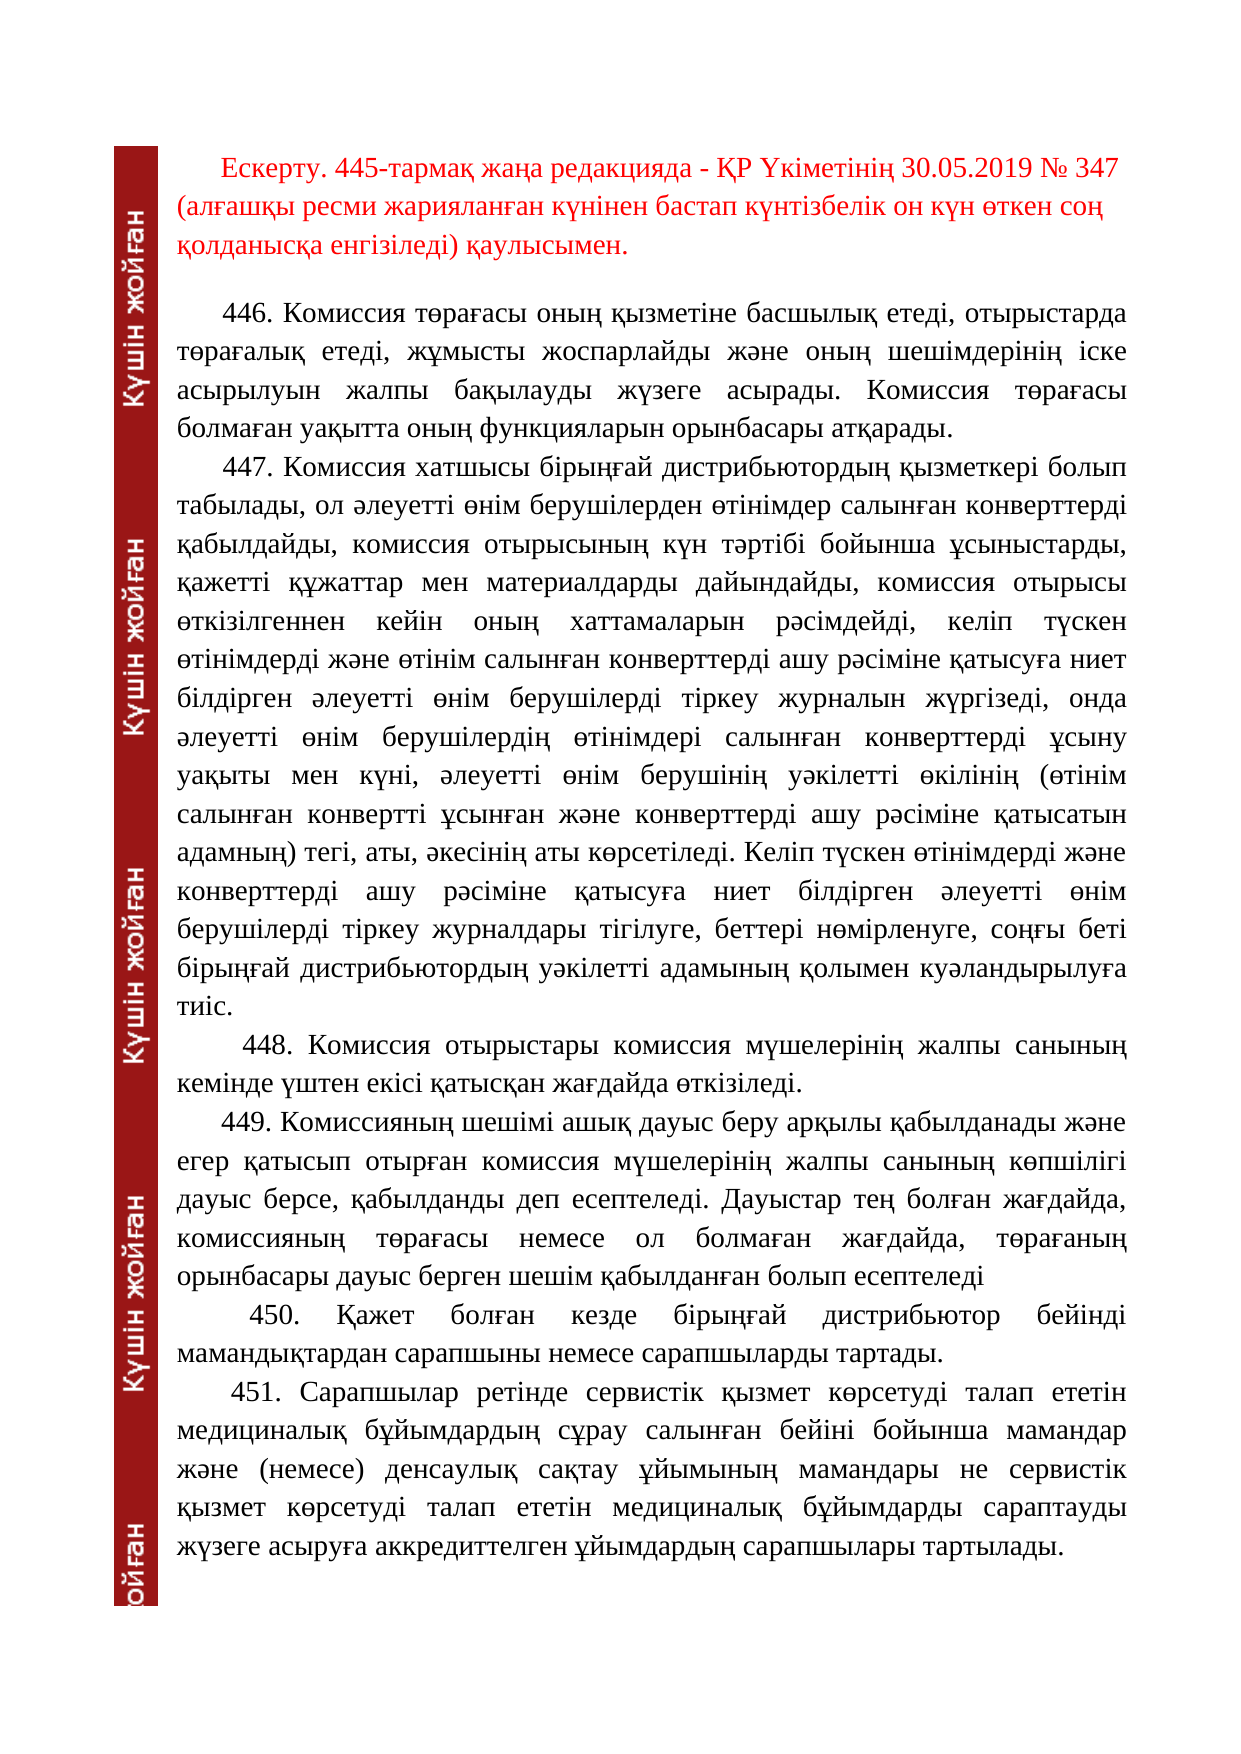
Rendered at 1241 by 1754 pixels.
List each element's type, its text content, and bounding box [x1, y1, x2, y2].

text 447. Комиссия хатшысы бірыңғай дистрибьютордың қызметкері болып табылады, ол әлеуетті өнім берушілерден өтінімдер салынған конверттерді қабылдайды, комиссия отырысының күн тәртібі бойынша ұсыныстарды, қажетті құжаттар мен материалдарды дайындайды, комиссия отырысы өткізілгеннен кейін оның хаттамаларын рәсімдейді, келіп түскен өтінімдерді және өтінім салынған конверттерді ашу рәсіміне қатысуға ниет білдірген әлеуетті өнім берушілерді тіркеу журналын жүргізеді, онда әлеуетті өнім берушілердің өтінімдері салынған конверттерді ұсыну уақыты мен күні, әлеуетті өнім берушінің уәкілетті өкілінің (өтінім салынған конвертті ұсынған және конверттерді ашу рәсіміне қатысатын адамның) тегі, аты, әкесінің аты көрсетіледі. Келіп түскен өтінімдерді және конверттерді ашу рәсіміне қатысуға ниет білдірген әлеуетті өнім берушілерді тіркеу журналдары тігілуге, беттері нөмірленуге, соңғы беті бірыңғай дистрибьютордың уәкілетті адамының қолымен куәландырылуға тиіс. [112, 449, 1128, 1022]
text 449. Комиссияның шешімі ашық дауыс беру арқылы қабылданады және егер қатысып отырған комиссия мүшелерінің жалпы санының көпшілігі дауыс берсе, қабылданды деп есептеледі. Дауыстар тең болған жағдайда, комиссияның төрағасы немесе ол болмаған жағдайда, төрағаның орынбасары дауыс берген шешім қабылданған болып есептеледі [112, 1104, 1128, 1292]
picture [114, 444, 158, 449]
picture [114, 1562, 158, 1606]
picture [114, 1369, 158, 1374]
text 446. Комиссия төрағасы оның қызметіне басшылық етеді, отырыстарда төрағалық етеді, жұмысты жоспарлайды және оның шешімдерінің іске асырылуын жалпы бақылауды жүзеге асырады. Комиссия төрағасы болмаған уақытта оның функцияларын орынбасары атқарады. [112, 295, 1128, 444]
picture [114, 1099, 158, 1104]
text Ескерту. 445-тармақ жаңа редакцияда - ҚР Үкіметінің 30.05.2019 № 347 (алғашқы ресми жарияланған күнінен бастап күнтізбелік он күн өткен соң қолданысқа енгізіледі) қаулысымен. [112, 150, 1128, 291]
picture [114, 1292, 158, 1297]
text 448. Комиссия отырыстары комиссия мүшелерінің жалпы санының кемінде үштен екісі қатысқан жағдайда өткізіледі. [112, 1027, 1128, 1099]
picture [114, 146, 158, 150]
text 450. Қажет болған кезде бірыңғай дистрибьютор бейінді мамандықтардан сарапшыны немесе сарапшыларды тартады. [112, 1297, 1128, 1369]
picture [114, 291, 158, 295]
picture [114, 1022, 158, 1027]
text 451. Сарапшылар ретінде сервистік қызмет көрсетуді талап ететін медициналық бұйымдардың сұрау салынған бейіні бойынша мамандар және (немесе) денсаулық сақтау ұйымының мамандары не сервистік қызмет көрсетуді талап ететін медициналық бұйымдарды сараптауды жүзеге асыруға аккредиттелген ұйымдардың сарапшылары тартылады. [112, 1374, 1128, 1562]
